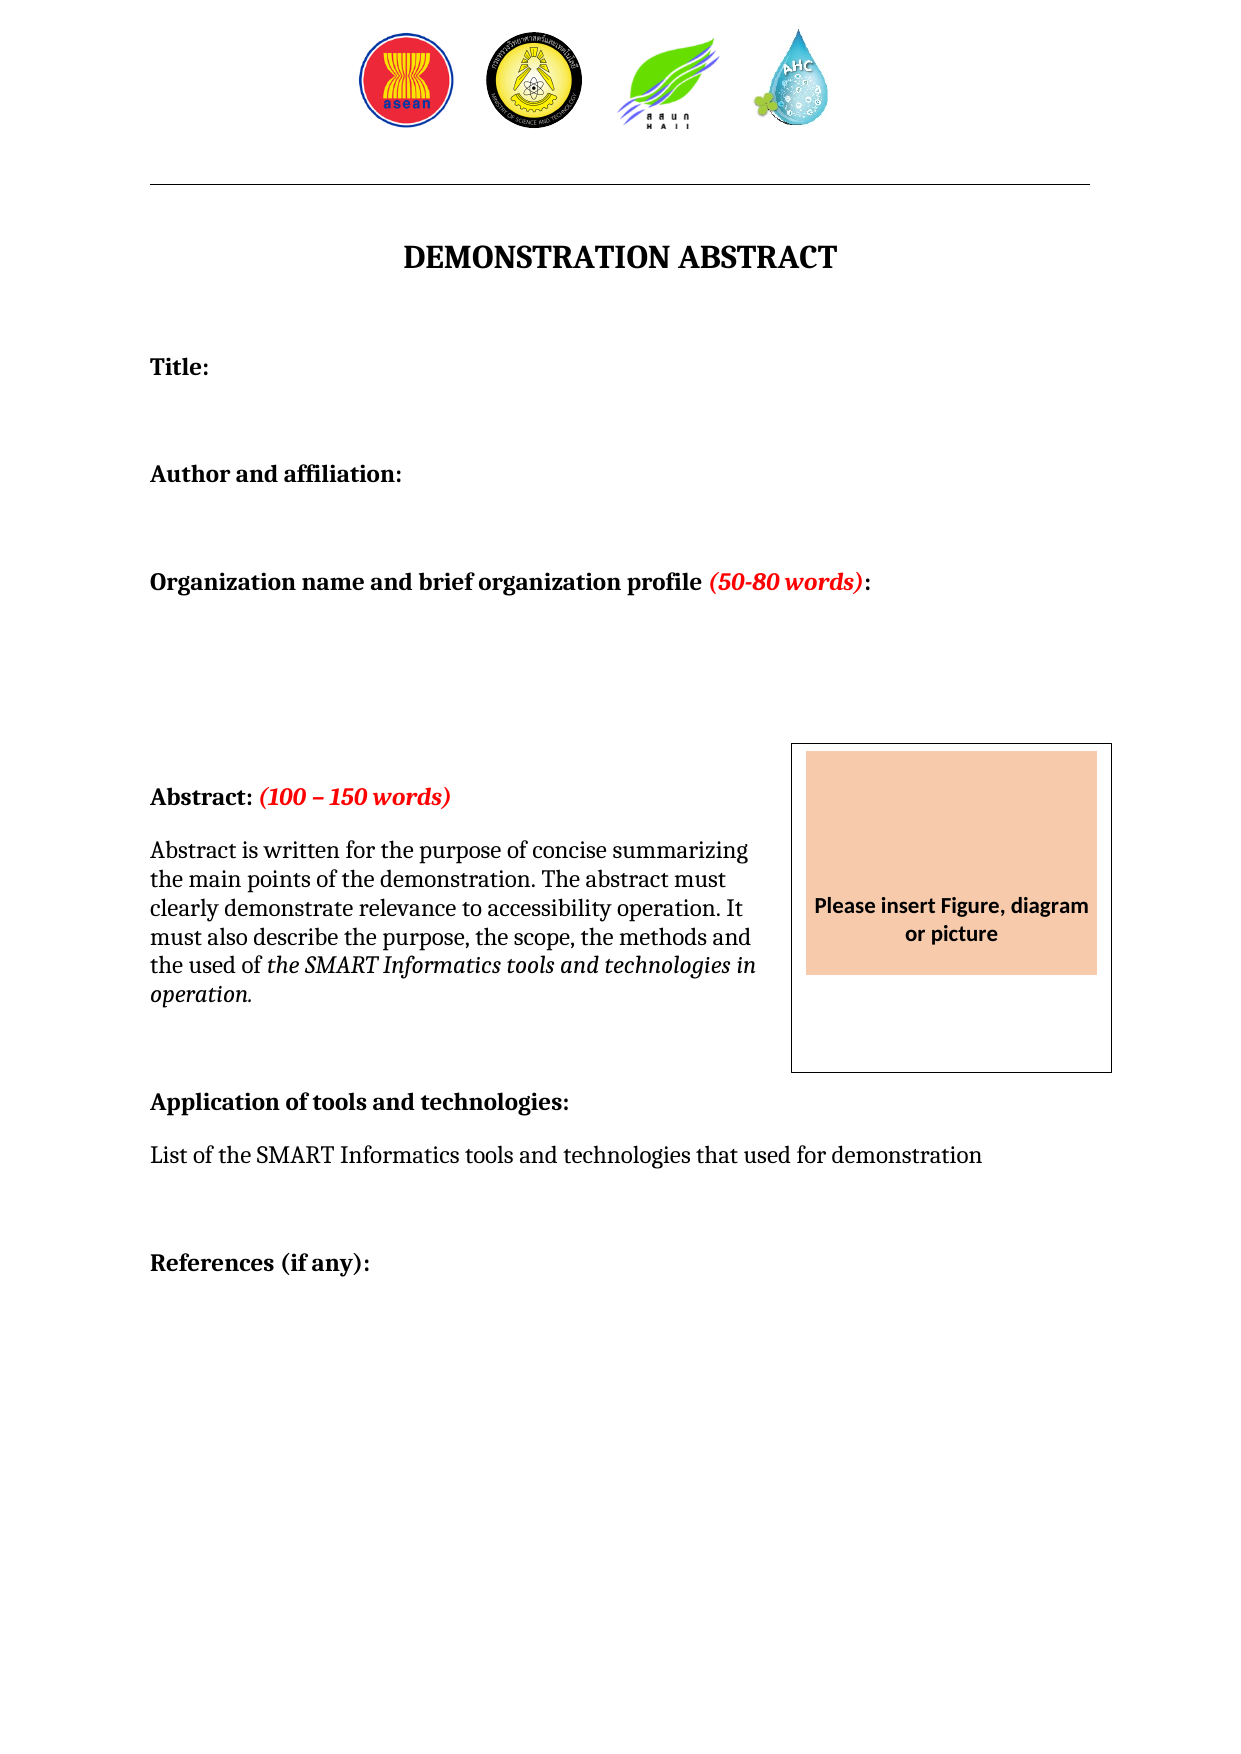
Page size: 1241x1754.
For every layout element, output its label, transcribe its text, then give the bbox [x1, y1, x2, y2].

picture [485, 31, 583, 129]
picture [751, 25, 832, 129]
text Application of tools and technologies: [150, 1088, 1090, 1116]
text DEMONSTRATION ABSTRACT [150, 238, 1090, 276]
text Author and affiliation: [150, 460, 1090, 489]
text Organization name and brief organization profile (50-80 words): [150, 568, 1090, 596]
picture [613, 37, 720, 129]
text Title: [150, 353, 1090, 381]
text List of the SMART Informatics tools and technologies that used for demonstration [150, 1141, 1090, 1170]
picture [357, 31, 455, 129]
text Abstract is written for the purpose of concise summarizing the main points of the demonstration. The abstract must clearly demonstrate relevance to accessibility operation. It must also describe the purpose, the scope, the methods and the used of the SMART Informatics tools and technologies in operation. [150, 836, 791, 1009]
text Abstract: (100 – 150 words) [150, 783, 791, 811]
text References (if any): [150, 1249, 1090, 1278]
